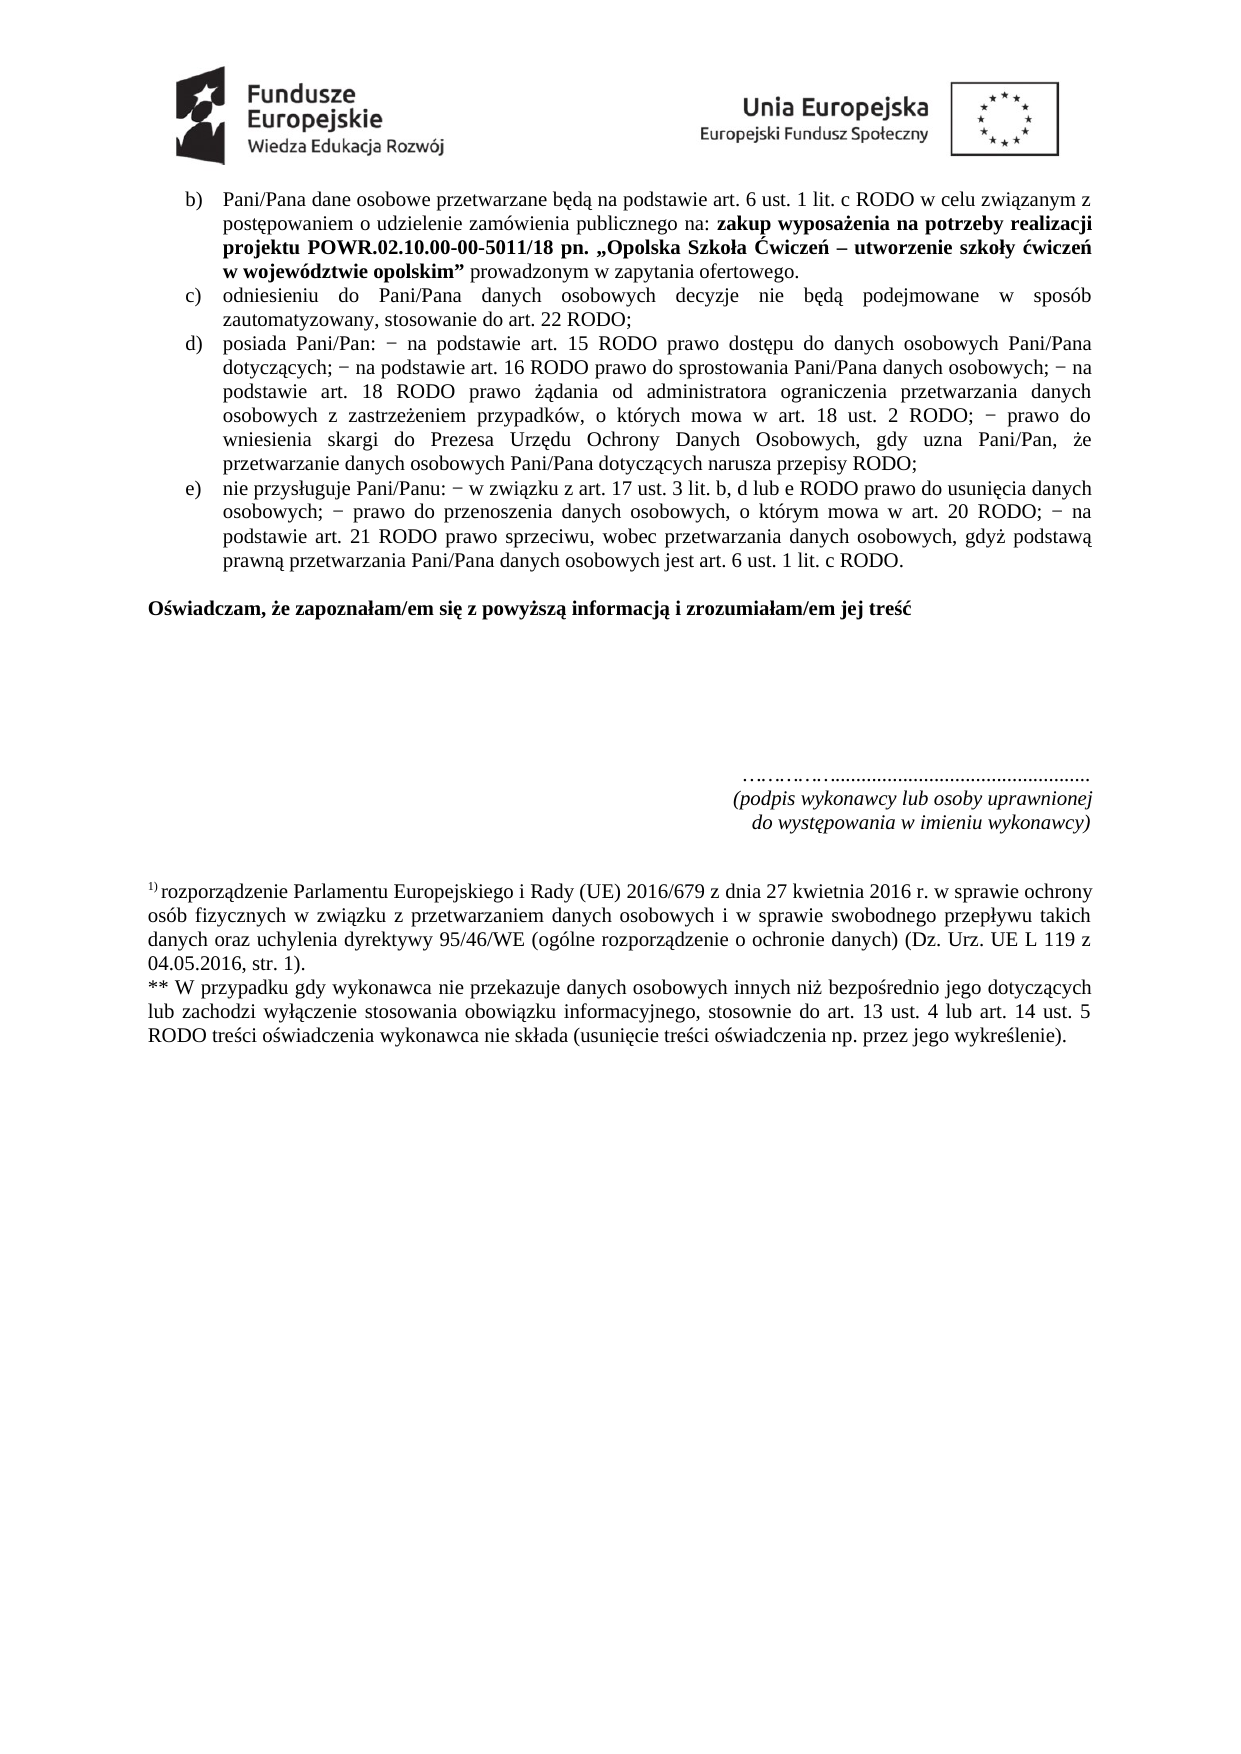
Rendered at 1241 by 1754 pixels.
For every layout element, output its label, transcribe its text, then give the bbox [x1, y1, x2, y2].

picture [152, 41, 1088, 187]
text 1) rozporządzenie Parlamentu Europejskiego i Rady (UE) 2016/679 z dnia 27 kwietnia 2016 r. w sprawie ochrony osób fizycznych w związku z przetwarzaniem danych osobowych i w sprawie swobodnego przepływu takich danych oraz uchylenia dyrektywy 95/46/WE (ogólne rozporządzenie o ochronie danych) (Dz. Urz. UE L 119 z 04.05.2016, str. 1). [148, 879, 1093, 975]
text Oświadczam, że zapoznałam/em się z powyższą informacją i zrozumiałam/em jej treść [148, 596, 1093, 620]
list nie przysługuje Pani/Panu: − w związku z art. 17 ust. 3 lit. b, d lub e RODO prawo do usunięcia danych osobowych; − prawo do przenoszenia danych osobowych, o którym mowa w art. 20 RODO; − na podstawie art. 21 RODO prawo sprzeciwu, wobec przetwarzania danych osobowych, gdyż podstawą prawną przetwarzania Pani/Pana danych osobowych jest art. 6 ust. 1 lit. c RODO. [185, 475, 1093, 572]
list Pani/Pana dane osobowe przetwarzane będą na podstawie art. 6 ust. 1 lit. c RODO w celu związanym z postępowaniem o udzielenie zamówienia publicznego na: zakup wyposażenia na potrzeby realizacji projektu POWR.02.10.00-00-5011/18 pn. „Opolska Szkoła Ćwiczeń – utworzenie szkoły ćwiczeń w województwie opolskim” prowadzonym w zapytania ofertowego. [185, 187, 1093, 283]
list posiada Pani/Pan: − na podstawie art. 15 RODO prawo dostępu do danych osobowych Pani/Pana dotyczących; − na podstawie art. 16 RODO prawo do sprostowania Pani/Pana danych osobowych; − na podstawie art. 18 RODO prawo żądania od administratora ograniczenia przetwarzania danych osobowych z zastrzeżeniem przypadków, o których mowa w art. 18 ust. 2 RODO; − prawo do wniesienia skargi do Prezesa Urzędu Ochrony Danych Osobowych, gdy uzna Pani/Pan, że przetwarzanie danych osobowych Pani/Pana dotyczących narusza przepisy RODO; [185, 331, 1093, 475]
text ** W przypadku gdy wykonawca nie przekazuje danych osobowych innych niż bezpośrednio jego dotyczących lub zachodzi wyłączenie stosowania obowiązku informacyjnego, stosownie do art. 13 ust. 4 lub art. 14 ust. 5 RODO treści oświadczenia wykonawca nie składa (usunięcie treści oświadczenia np. przez jego wykreślenie). [148, 975, 1093, 1047]
list odniesieniu do Pani/Pana danych osobowych decyzje nie będą podejmowane w sposób zautomatyzowany, stosowanie do art. 22 RODO; [185, 283, 1093, 331]
text ……………................................................. [177, 762, 1093, 786]
text do występowania w imieniu wykonawcy) [177, 810, 1093, 834]
text (podpis wykonawcy lub osoby uprawnionej [177, 786, 1093, 810]
